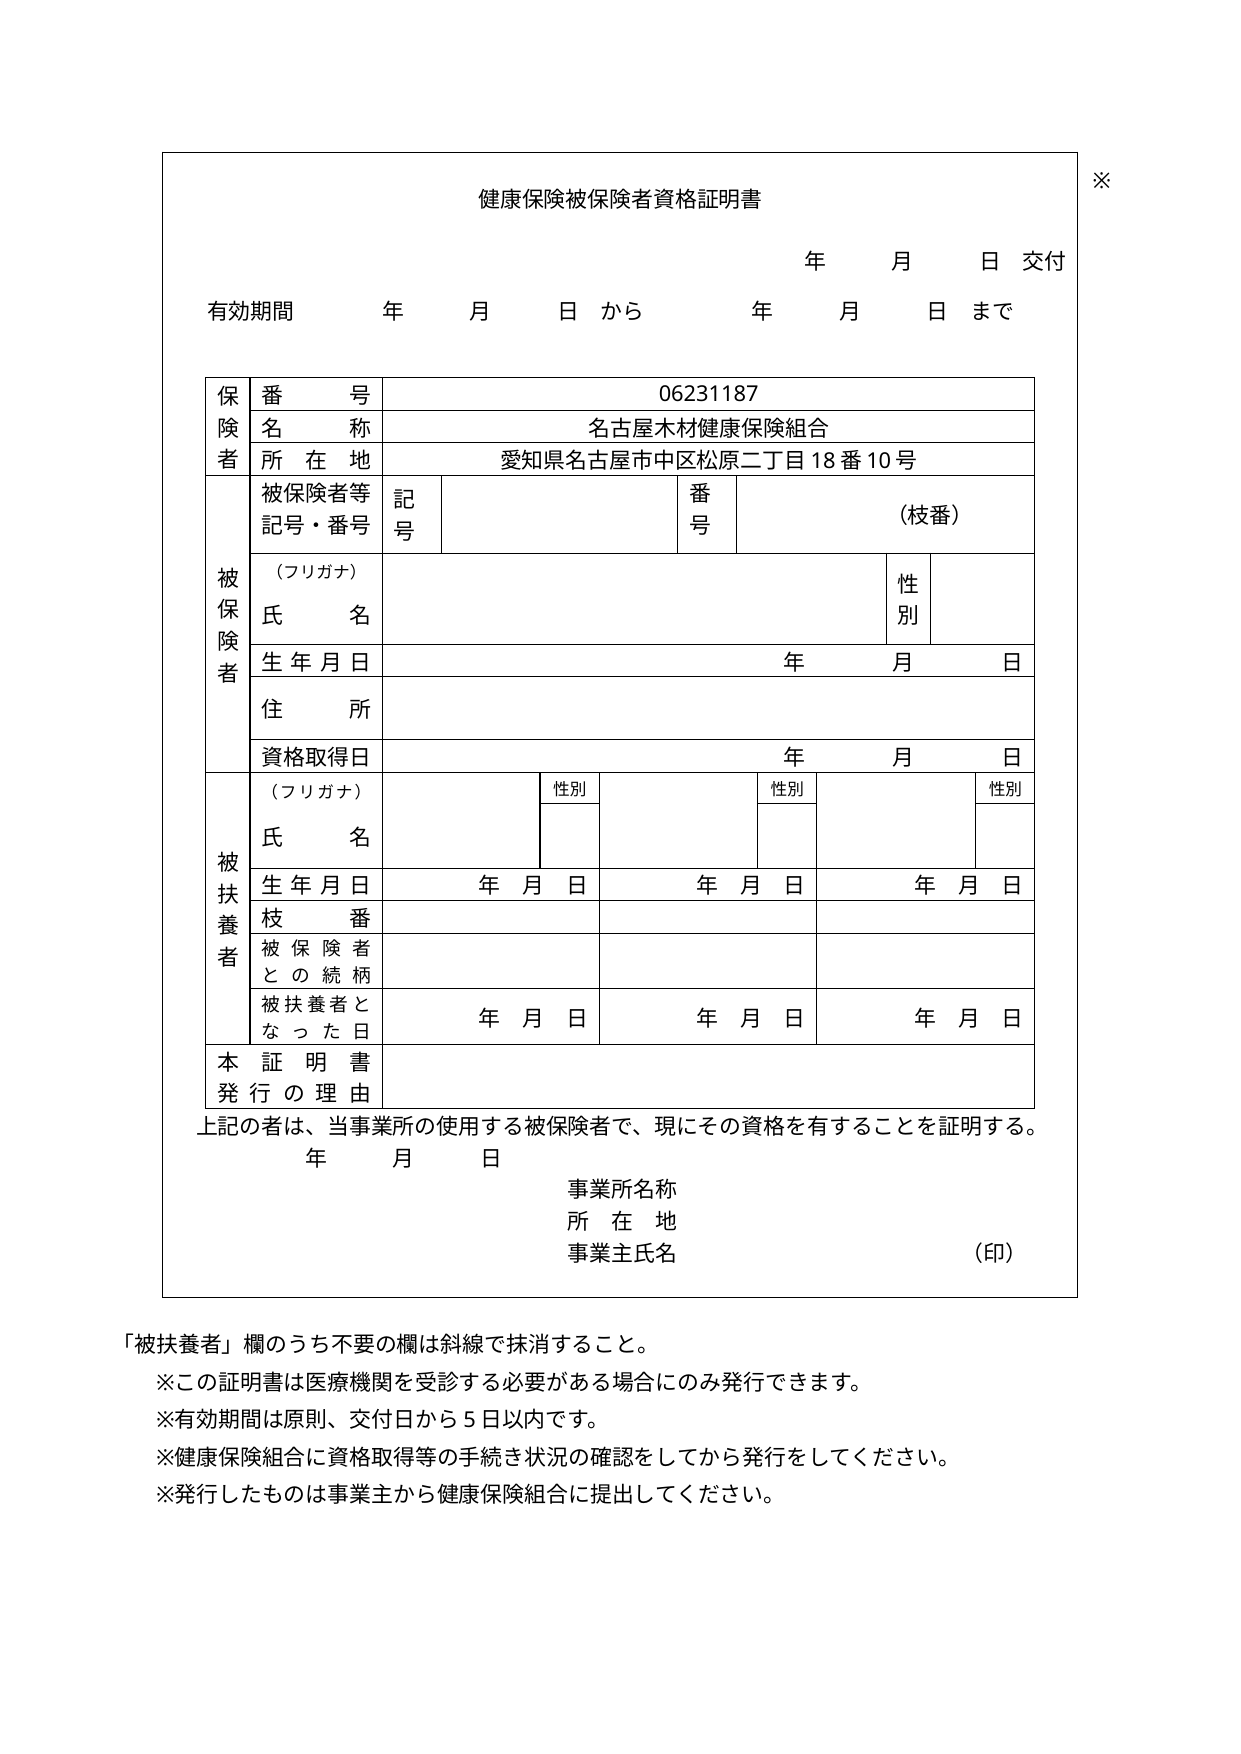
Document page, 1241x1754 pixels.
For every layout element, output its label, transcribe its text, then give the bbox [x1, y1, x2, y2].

text ※有効期間は原則、交付日から5日以内です。 [112, 1399, 1128, 1437]
text ※「被扶養者」欄のうち不要の欄は斜線で抹消すること。 [112, 162, 1128, 1362]
text ※この証明書は医療機関を受診する必要がある場合にのみ発行できます。 [112, 1362, 1128, 1399]
table_header 健康保険被保険者資格証明書 年 月 日 交付 有効期間 年 月 日 から 年 月 日 まで 上記の者は、当事業所の使用する被保険者で、現にその資格を有することを証明する。 年 月 日 事業所名称 所在地 事業主氏名 （印） [163, 153, 1077, 1297]
text ※発行したものは事業主から健康保険組合に提出してください。 [112, 1474, 1128, 1512]
text ※健康保険組合に資格取得等の手続き状況の確認をしてから発行をしてください。 [112, 1437, 1128, 1474]
